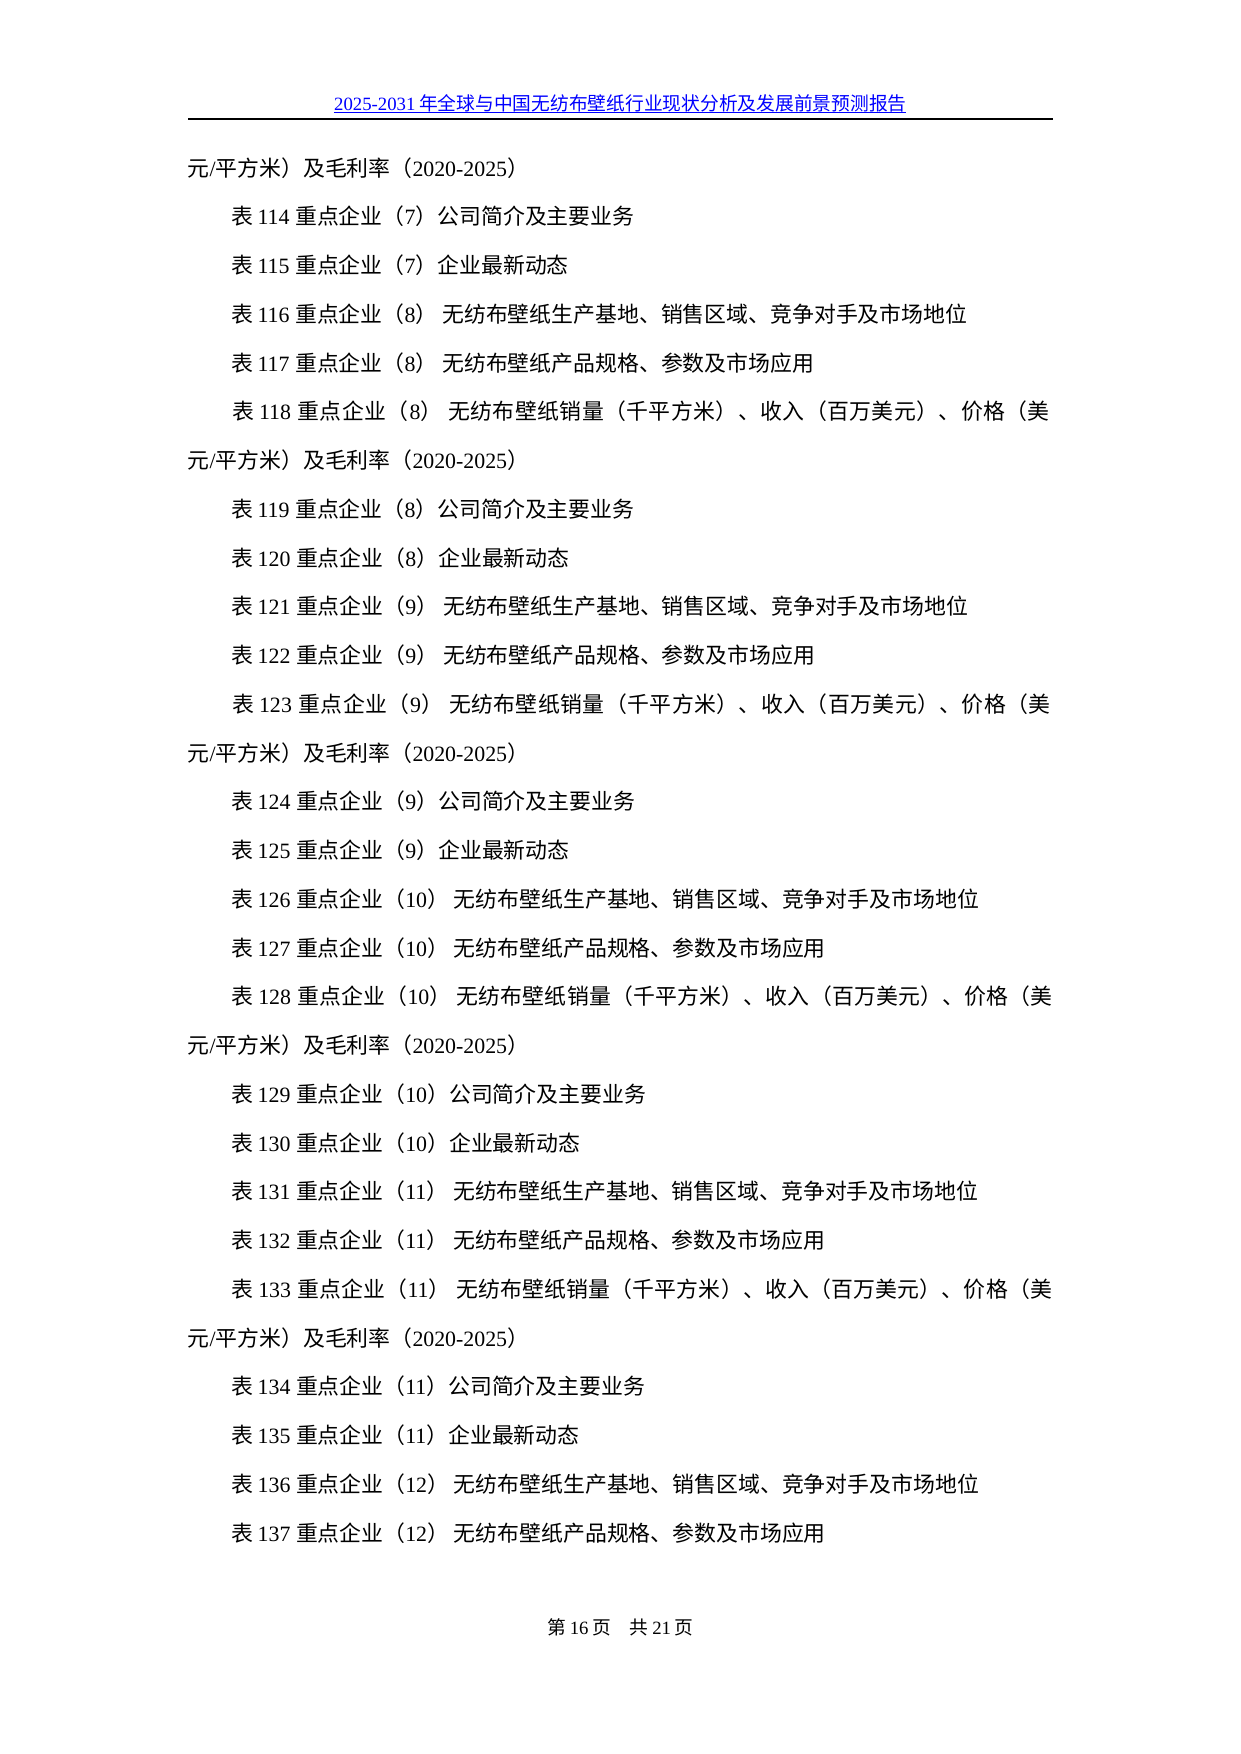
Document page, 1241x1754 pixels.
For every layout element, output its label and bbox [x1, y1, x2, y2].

text [187, 150, 1053, 1548]
